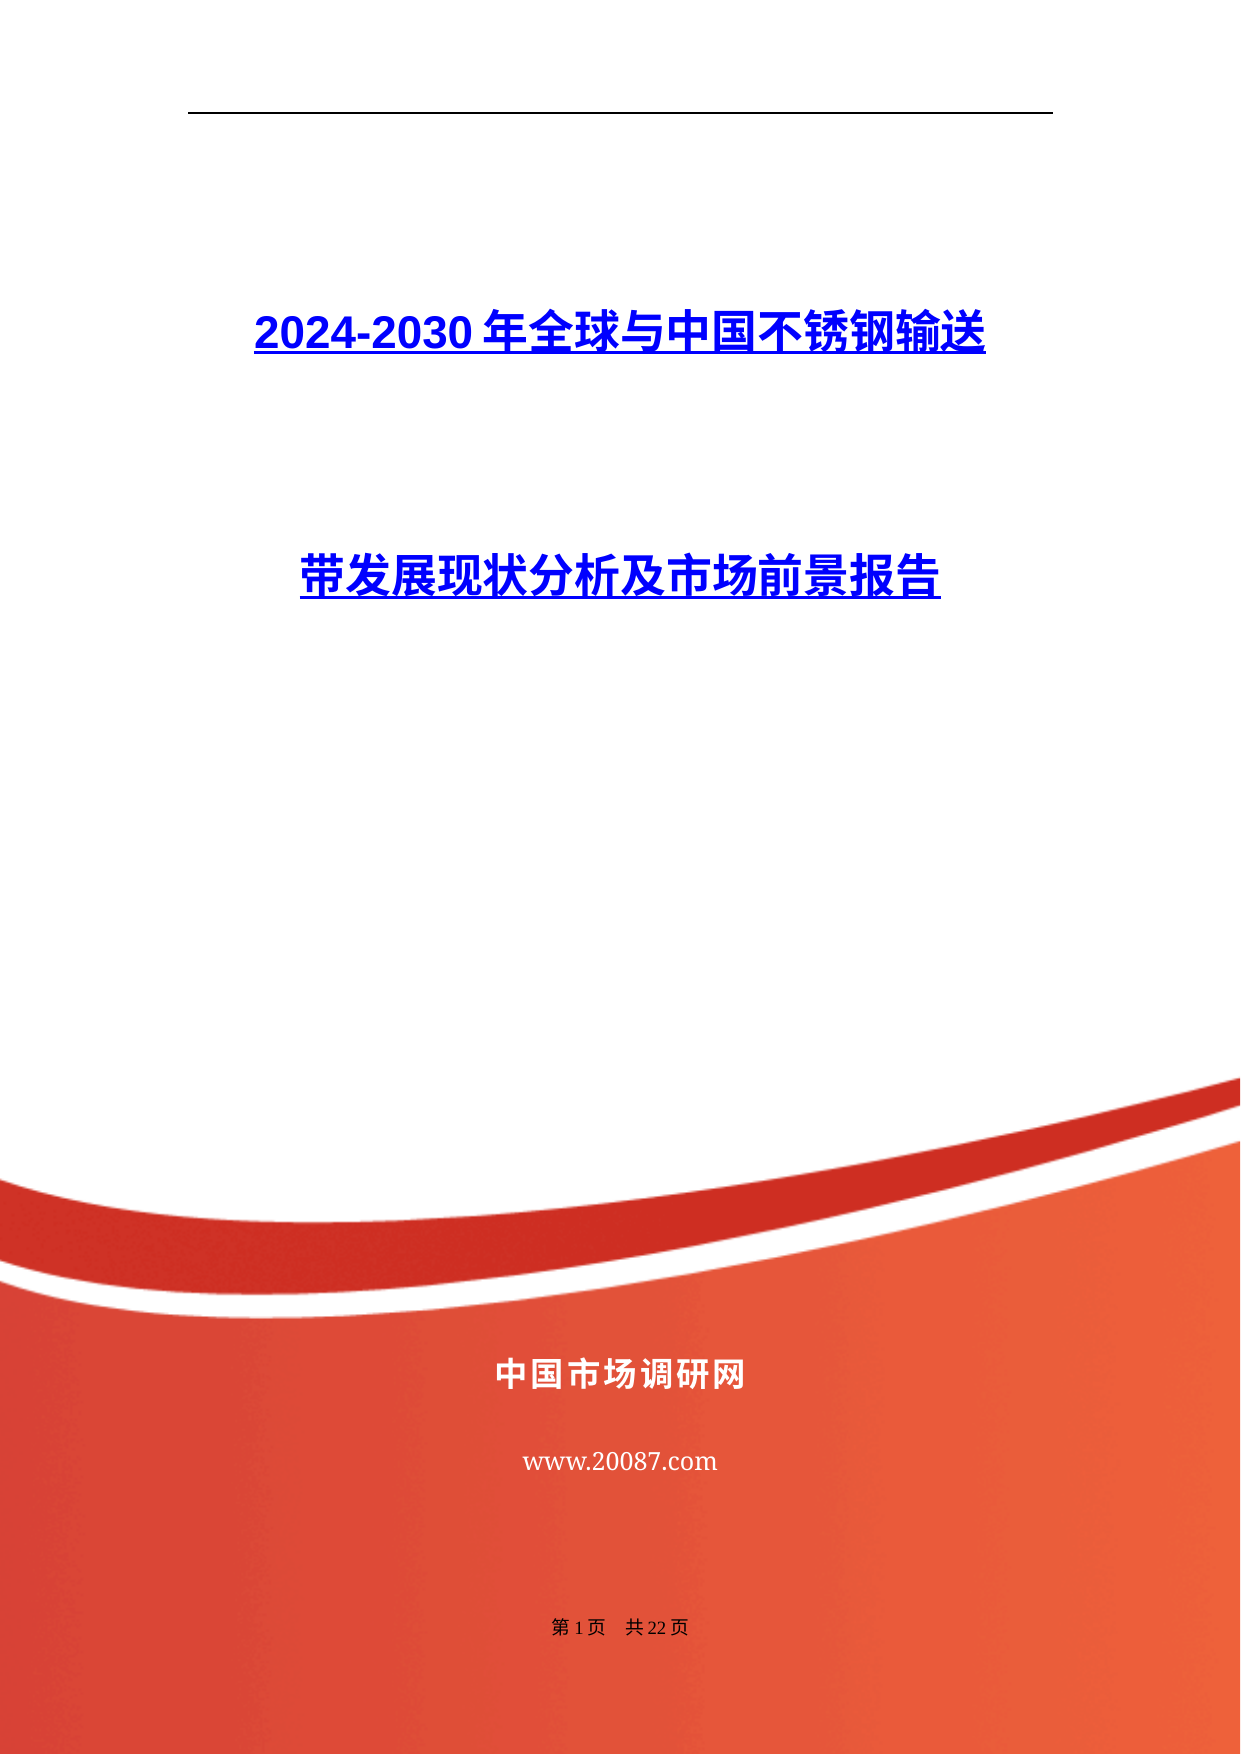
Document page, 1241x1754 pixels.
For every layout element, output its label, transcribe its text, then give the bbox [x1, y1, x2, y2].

table_header 2024-2030年全球与中国不锈钢输送带发展现状分析及市场前景报告 [188, 207, 1053, 773]
text www.20087.com [187, 1428, 1053, 1493]
subtitle 中国市场调研网 [187, 1339, 1053, 1404]
picture [0, 1006, 1241, 1754]
